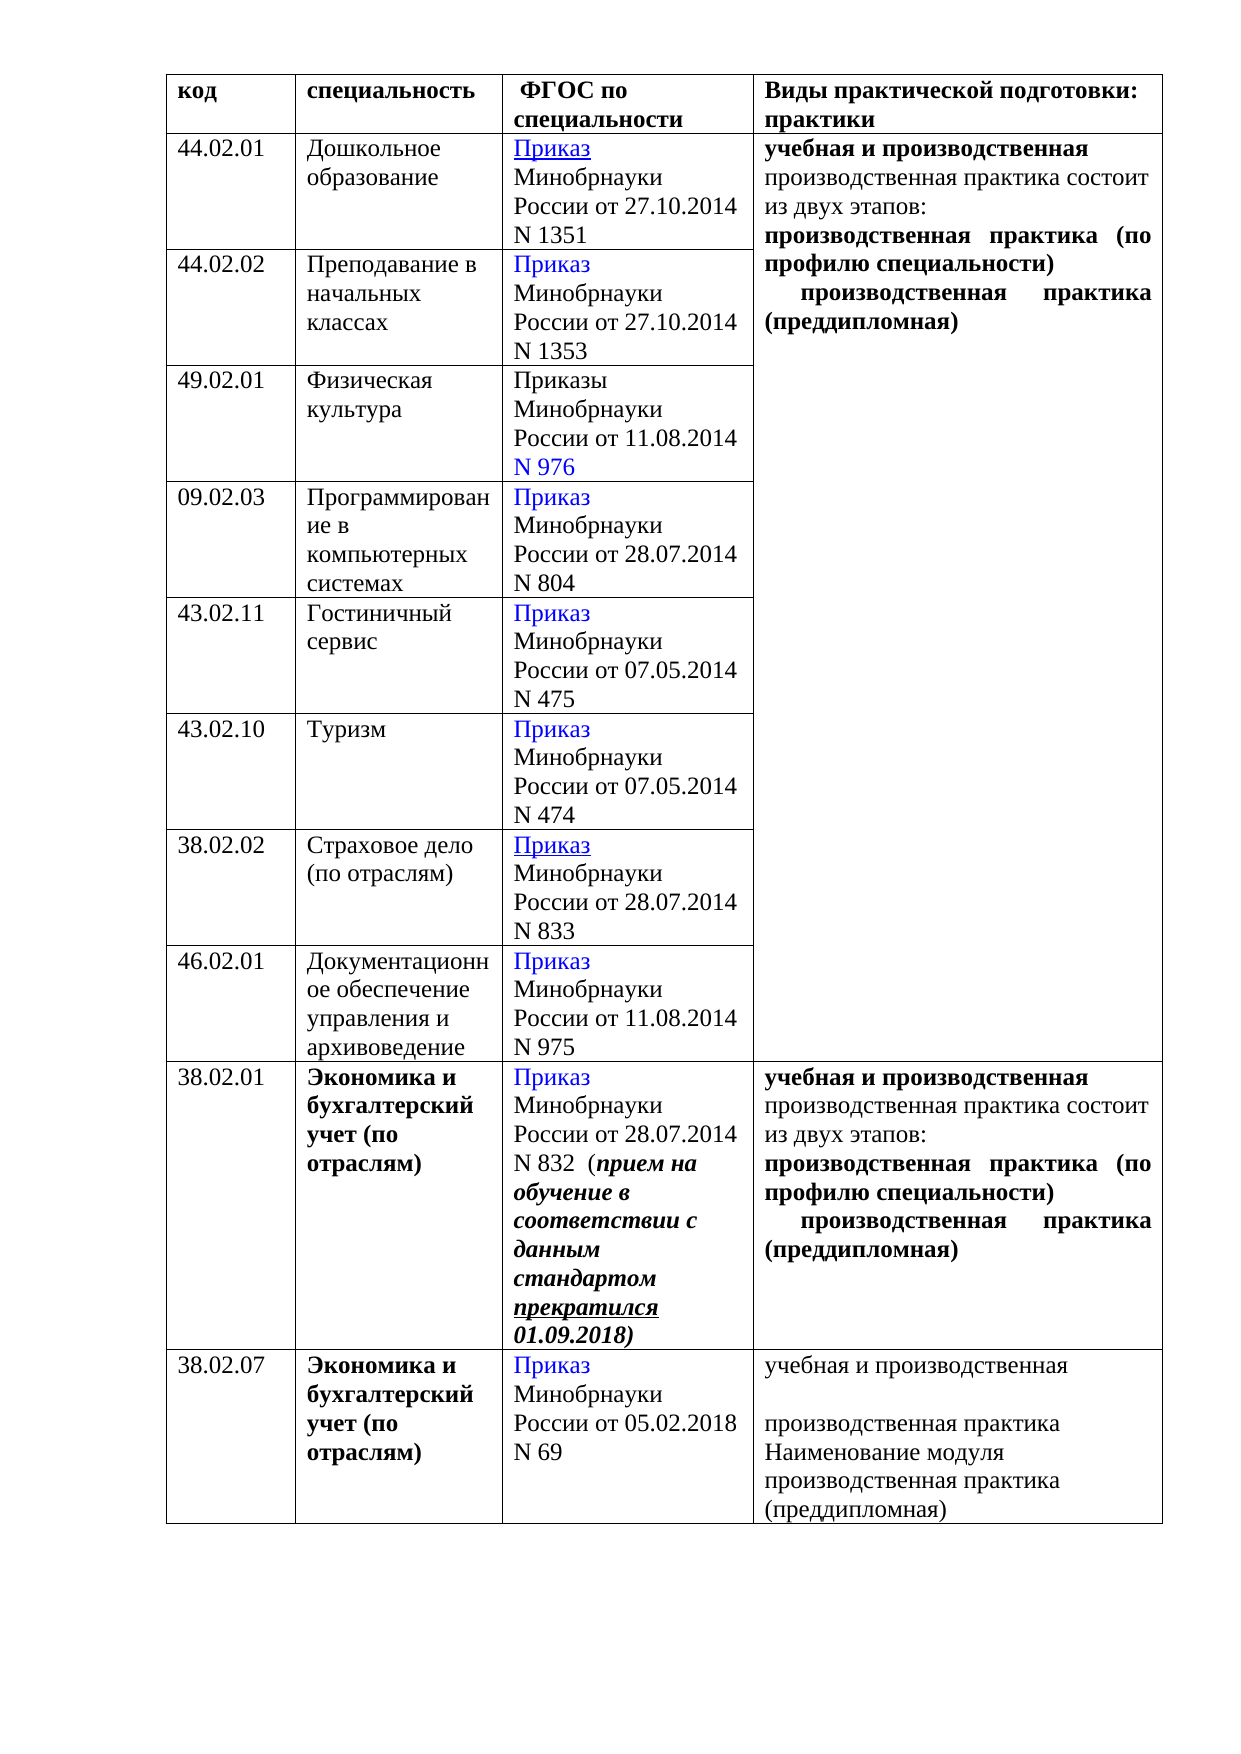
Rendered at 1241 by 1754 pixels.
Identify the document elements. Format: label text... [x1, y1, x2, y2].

table_cell Приказ Минобрнауки России от 07.05.2014 N 475 [503, 598, 753, 713]
table_cell 43.02.11 [167, 598, 295, 713]
table_cell Приказы Минобрнауки России от 11.08.2014 N 976 [503, 366, 753, 481]
table_cell 38.02.01 [167, 1062, 295, 1349]
table_cell 38.02.07 [167, 1350, 295, 1523]
table_cell 44.02.01 [167, 134, 295, 248]
table_cell Приказ Минобрнауки России от 28.07.2014 N 833 [503, 830, 753, 945]
table_cell Экономика и бухгалтерский учет (по отраслям) [296, 1062, 502, 1349]
table_cell 43.02.10 [167, 714, 295, 829]
table_cell 38.02.02 [167, 830, 295, 945]
table_header код [167, 75, 295, 132]
table_cell Документационное обеспечение управления и архивоведение [296, 946, 502, 1061]
table_header специальность [296, 75, 502, 132]
table_cell Страховое дело (по отраслям) [296, 830, 502, 945]
table_cell Экономика и бухгалтерский учет (по отраслям) [296, 1350, 502, 1523]
table_cell Туризм [296, 714, 502, 829]
table_cell Преподавание в начальных классах [296, 250, 502, 364]
table_header ФГОС по специальности [503, 75, 753, 132]
table_cell Приказ Минобрнауки России от 27.10.2014 N 1353 [503, 250, 753, 364]
table_cell Физическая культура [296, 366, 502, 481]
table_cell Приказ Минобрнауки России от 11.08.2014 N 975 [503, 946, 753, 1061]
table_cell Приказ Минобрнауки России от 28.07.2014 N 804 [503, 482, 753, 597]
table_cell Приказ Минобрнауки России от 27.10.2014 N 1351 [503, 134, 753, 248]
table_cell 49.02.01 [167, 366, 295, 481]
table_cell Приказ Минобрнауки России от 07.05.2014 N 474 [503, 714, 753, 829]
table_cell Программирование в компьютерных системах [296, 482, 502, 597]
table_cell Дошкольное образование [296, 134, 502, 248]
table_cell учебная и производственная производственная практика Наименование модуля производственная практика (преддипломная) [754, 1350, 1162, 1523]
table_cell Приказ Минобрнауки России от 05.02.2018 N 69 [503, 1350, 753, 1523]
table_cell 46.02.01 [167, 946, 295, 1061]
table_cell Гостиничный сервис [296, 598, 502, 713]
table_cell Приказ Минобрнауки России от 28.07.2014 N 832 (прием на обучение в соответствии с данным стандартом прекратился 01.09.2018) [503, 1062, 753, 1349]
table_header Виды практической подготовки: практики [754, 75, 1162, 132]
table_cell 09.02.03 [167, 482, 295, 597]
table_cell 44.02.02 [167, 250, 295, 364]
